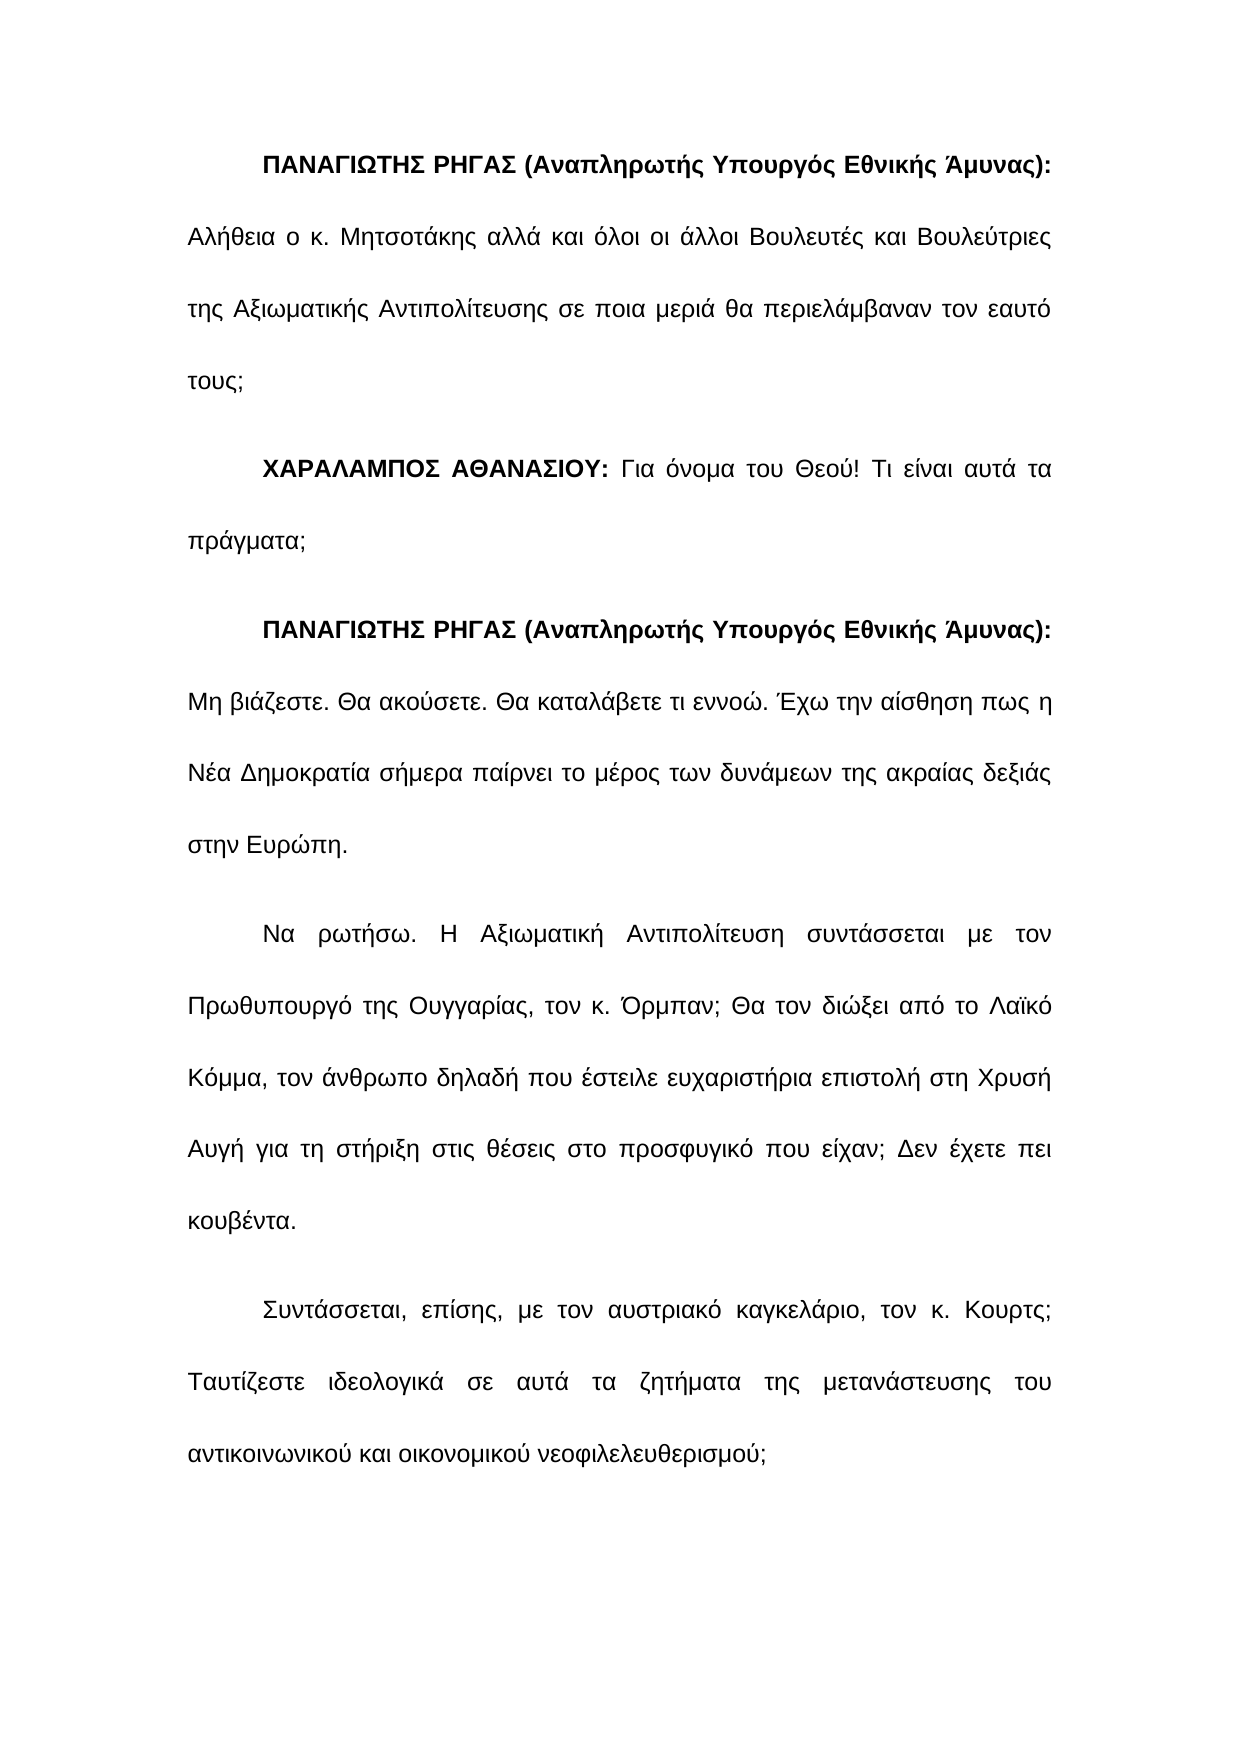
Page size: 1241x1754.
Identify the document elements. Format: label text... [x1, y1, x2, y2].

text ΧΑΡΑΛΑΜΠΟΣ ΑΘΑΝΑΣΙΟΥ: Για όνομα του Θεού! Τι είναι αυτά τα πράγματα; [187, 454, 1053, 555]
text Να ρωτήσω. Η Αξιωματική Αντιπολίτευση συντάσσεται με τον Πρωθυπουργό της Ουγγαρίας, τον κ. Όρμπαν; Θα τον διώξει από το Λαϊκό Κόμμα, τον άνθρωπο δηλαδή που έστειλε ευχαριστήρια επιστολή στη Χρυσή Αυγή για τη στήριξη στις θέσεις στο προσφυγικό που είχαν; Δεν έχετε πει κουβέντα. [187, 919, 1053, 1235]
text ΠΑΝΑΓΙΩΤΗΣ ΡΗΓΑΣ (Αναπληρωτής Υπουργός Εθνικής Άμυνας): Μη βιάζεστε. Θα ακούσετε. Θα καταλάβετε τι εννοώ. Έχω την αίσθηση πως η Νέα Δημοκρατία σήμερα παίρνει το μέρος των δυνάμεων της ακραίας δεξιάς στην Ευρώπη. [187, 614, 1053, 859]
text ΠΑΝΑΓΙΩΤΗΣ ΡΗΓΑΣ (Αναπληρωτής Υπουργός Εθνικής Άμυνας): Αλήθεια ο κ. Μητσοτάκης αλλά και όλοι οι άλλοι Βουλευτές και Βουλεύτριες της Αξιωματικής Αντιπολίτευσης σε ποια μεριά θα περιελάμβαναν τον εαυτό τους; [187, 150, 1053, 394]
text Συντάσσεται, επίσης, με τον αυστριακό καγκελάριο, τον κ. Κουρτς; Ταυτίζεστε ιδεολογικά σε αυτά τα ζητήματα της μετανάστευσης του αντικοινωνικού και οικονομικού νεοφιλελευθερισμού; [187, 1295, 1053, 1467]
